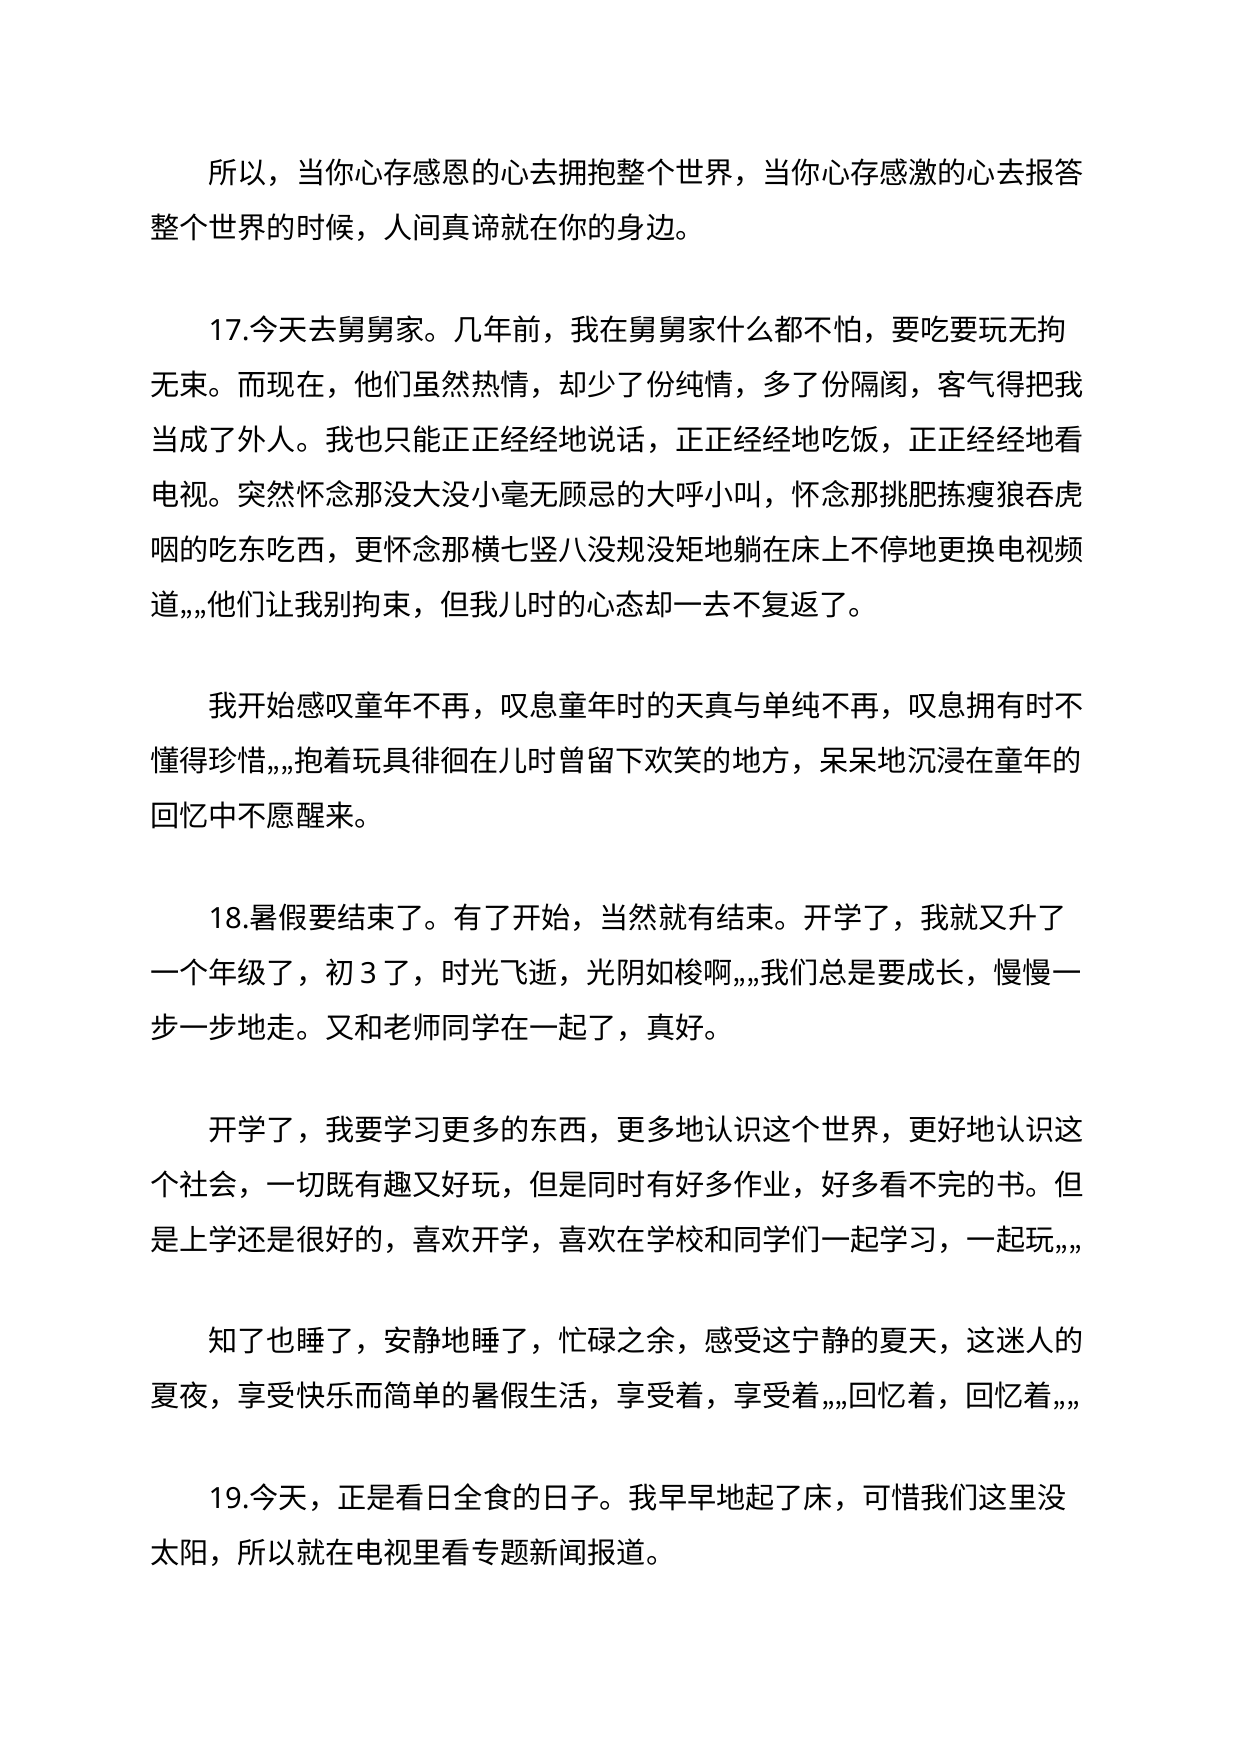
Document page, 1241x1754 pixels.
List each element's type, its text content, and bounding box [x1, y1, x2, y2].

text 18.暑假要结束了。有了开始，当然就有结束。开学了，我就又升了一个年级了，初3了，时光飞逝，光阴如梭啊„„我们总是要成长，慢慢一步一步地走。又和老师同学在一起了，真好。 [150, 894, 1090, 1047]
text 开学了，我要学习更多的东西，更多地认识这个世界，更好地认识这个社会，一切既有趣又好玩，但是同时有好多作业，好多看不完的书。但是上学还是很好的，喜欢开学，喜欢在学校和同学们一起学习，一起玩„„ [150, 1106, 1090, 1258]
text 17.今天去舅舅家。几年前，我在舅舅家什么都不怕，要吃要玩无拘无束。而现在，他们虽然热情，却少了份纯情，多了份隔阂，客气得把我当成了外人。我也只能正正经经地说话，正正经经地吃饭，正正经经地看电视。突然怀念那没大没小毫无顾忌的大呼小叫，怀念那挑肥拣瘦狼吞虎咽的吃东吃西，更怀念那横七竖八没规没矩地躺在床上不停地更换电视频道„„他们让我别拘束，但我儿时的心态却一去不复返了。 [150, 307, 1090, 623]
text 知了也睡了，安静地睡了，忙碌之余，感受这宁静的夏天，这迷人的夏夜，享受快乐而简单的暑假生活，享受着，享受着„„回忆着，回忆着„„ [150, 1318, 1090, 1415]
text 我开始感叹童年不再，叹息童年时的天真与单纯不再，叹息拥有时不懂得珍惜„„抱着玩具徘徊在儿时曾留下欢笑的地方，呆呆地沉浸在童年的回忆中不愿醒来。 [150, 683, 1090, 835]
text 所以，当你心存感恩的心去拥抱整个世界，当你心存感激的心去报答整个世界的时候，人间真谛就在你的身边。 [150, 150, 1090, 247]
text 19.今天，正是看日全食的日子。我早早地起了床，可惜我们这里没太阳，所以就在电视里看专题新闻报道。 [150, 1474, 1090, 1572]
